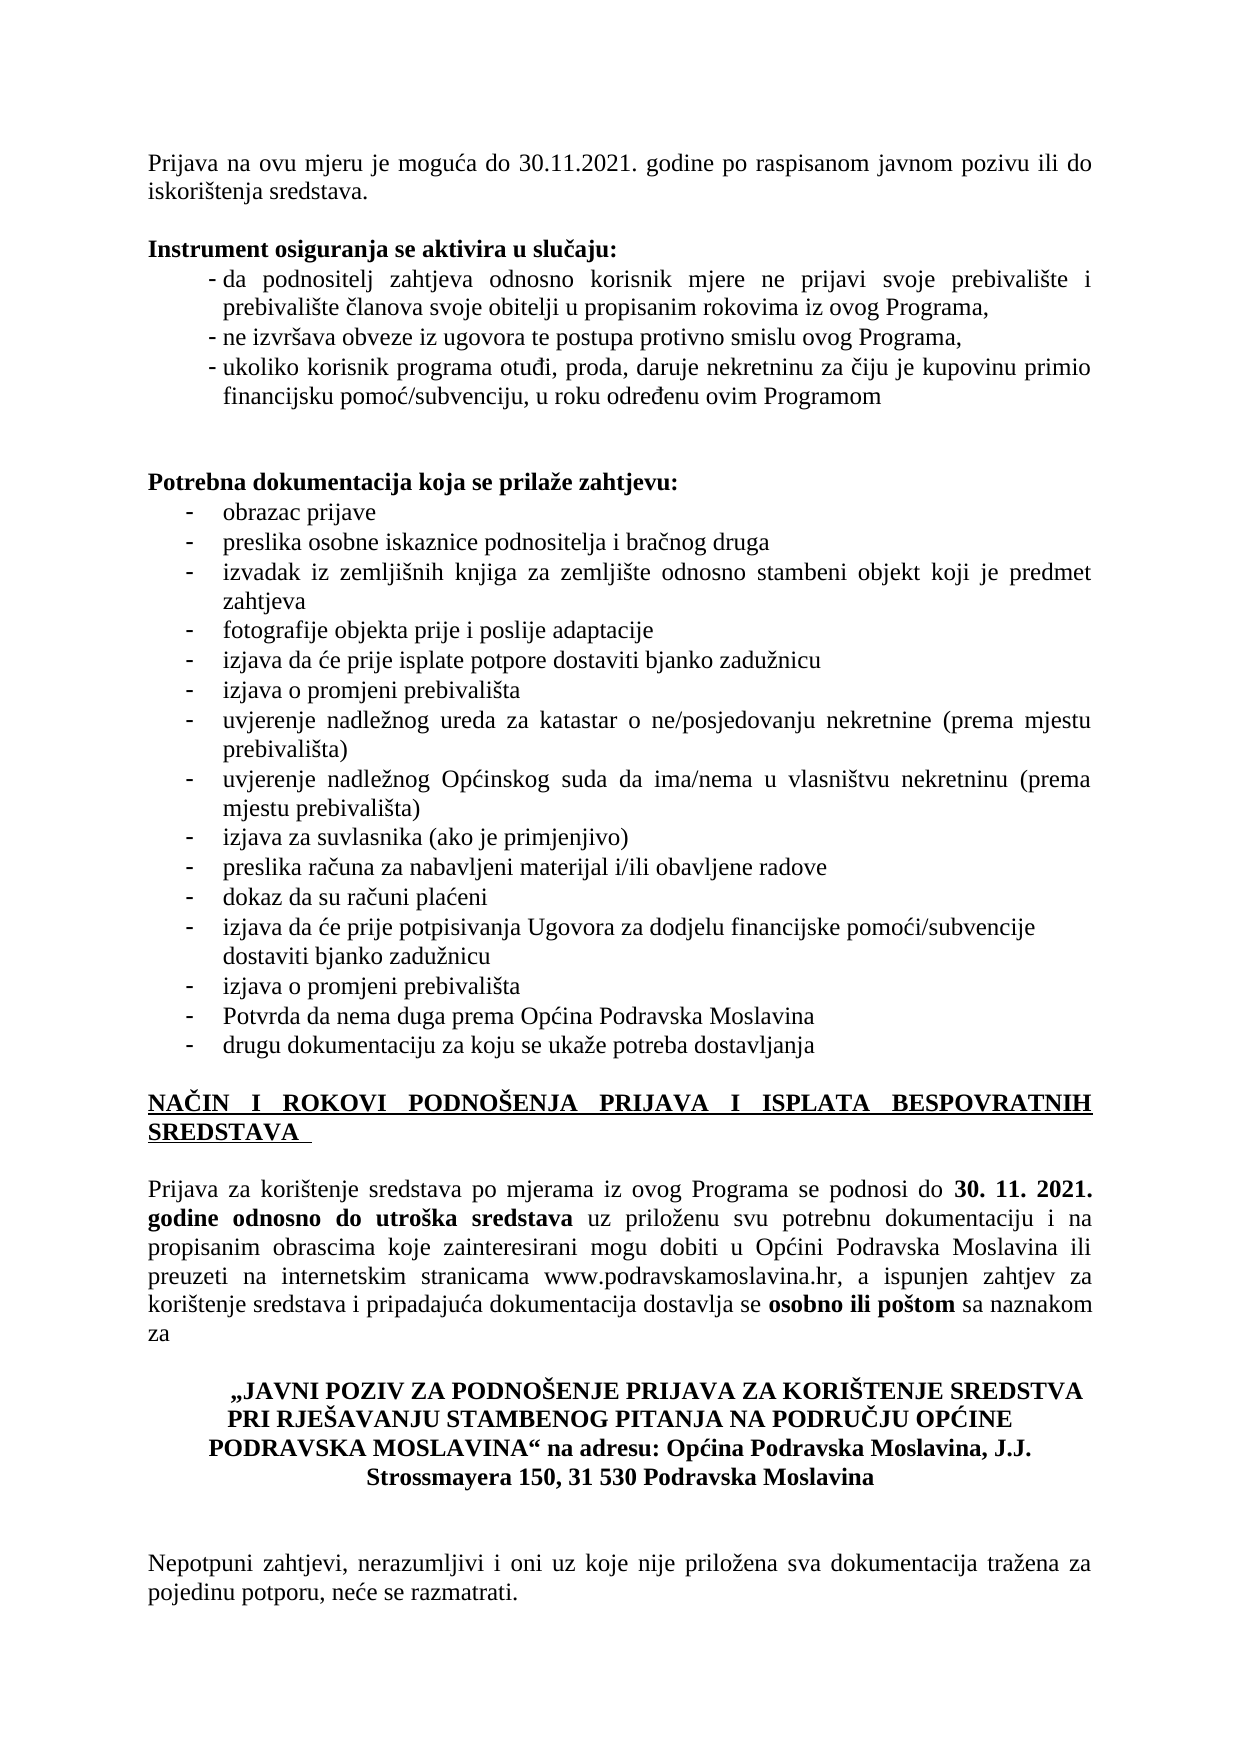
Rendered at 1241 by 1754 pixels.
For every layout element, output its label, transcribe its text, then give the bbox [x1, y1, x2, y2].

text Instrument osiguranja se aktivira u slučaju: [148, 234, 1093, 263]
list izvadak iz zemljišnih knjiga za zemljište odnosno stambeni objekt koji je predmet zahtjeva [185, 556, 1093, 614]
list fotografije objekta prije i poslije adaptacije [185, 614, 1093, 644]
list izjava za suvlasnika (ako je primjenjivo) [185, 821, 1092, 851]
list uvjerenje nadležnog Općinskog suda da ima/nema u vlasništvu nekretninu (prema mjestu prebivališta) [185, 763, 1092, 821]
list preslika računa za nabavljeni materijal i/ili obavljene radove [185, 851, 1092, 881]
list obrazac prijave [185, 496, 1093, 526]
list izjava da će prije potpisivanja Ugovora za dodjelu financijske pomoći/subvencije dostaviti bjanko zadužnicu [185, 911, 1092, 970]
text Prijava na ovu mjeru je moguća do 30.11.2021. godine po raspisanom javnom pozivu ili do iskorištenja sredstava. [148, 148, 1093, 205]
list ukoliko korisnik programa otuđi, proda, daruje nekretninu za čiju je kupovinu primio financijsku pomoć/subvenciju, u roku određenu ovim Programom [208, 351, 1093, 410]
list preslika osobne iskaznice podnositelja i bračnog druga [185, 526, 1093, 556]
text Prijava za korištenje sredstava po mjerama iz ovog Programa se podnosi do 30. 11. 2021. godine odnosno do utroška sredstava uz priloženu svu potrebnu dokumentaciju i na propisanim obrascima koje zainteresirani mogu dobiti u Općini Podravska Moslavina ili preuzeti na internetskim stranicama www.podravskamoslavina.hr, a ispunjen zahtjev za korištenje sredstava i pripadajuća dokumentacija dostavlja se osobno ili poštom sa naznakom za [148, 1174, 1093, 1347]
list Potvrda da nema duga prema Općina Podravska Moslavina [185, 1000, 1092, 1029]
list izjava o promjeni prebivališta [185, 674, 1093, 704]
list drugu dokumentaciju za koju se ukaže potreba dostavljanja [185, 1029, 1092, 1059]
list ne izvršava obveze iz ugovora te postupa protivno smislu ovog Programa, [208, 321, 1093, 351]
text NAČIN I ROKOVI PODNOŠENJA PRIJAVA I ISPLATA BESPOVRATNIH SREDSTAVA [148, 1115, 1093, 1146]
text „JAVNI POZIV ZA PODNOŠENJE PRIJAVA ZA KORIŠTENJE SREDSTVA PRI RJEŠAVANJU STAMBENOG PITANJA NA PODRUČJU OPĆINE PODRAVSKA MOSLAVINA“ na adresu: Općina Podravska Moslavina, J.J. Strossmayera 150, 31 530 Podravska Moslavina [148, 1376, 1093, 1491]
list da podnositelj zahtjeva odnosno korisnik mjere ne prijavi svoje prebivalište i prebivalište članova svoje obitelji u propisanim rokovima iz ovog Programa, [208, 263, 1093, 321]
list dokaz da su računi plaćeni [185, 881, 1092, 911]
text Nepotpuni zahtjevi, nerazumljivi i oni uz koje nije priložena sva dokumentacija tražena za pojedinu potporu, neće se razmatrati. [148, 1548, 1093, 1606]
text NAČIN I ROKOVI PODNOŠENJA PRIJAVA I ISPLATA BESPOVRATNIH SREDSTAVA [148, 1088, 1093, 1113]
list uvjerenje nadležnog ureda za katastar o ne/posjedovanju nekretnine (prema mjestu prebivališta) [185, 704, 1092, 763]
list izjava o promjeni prebivališta [185, 970, 1092, 1000]
text Potrebna dokumentacija koja se prilaže zahtjevu: [148, 467, 1093, 496]
list izjava da će prije isplate potpore dostaviti bjanko zadužnicu [185, 644, 1093, 674]
